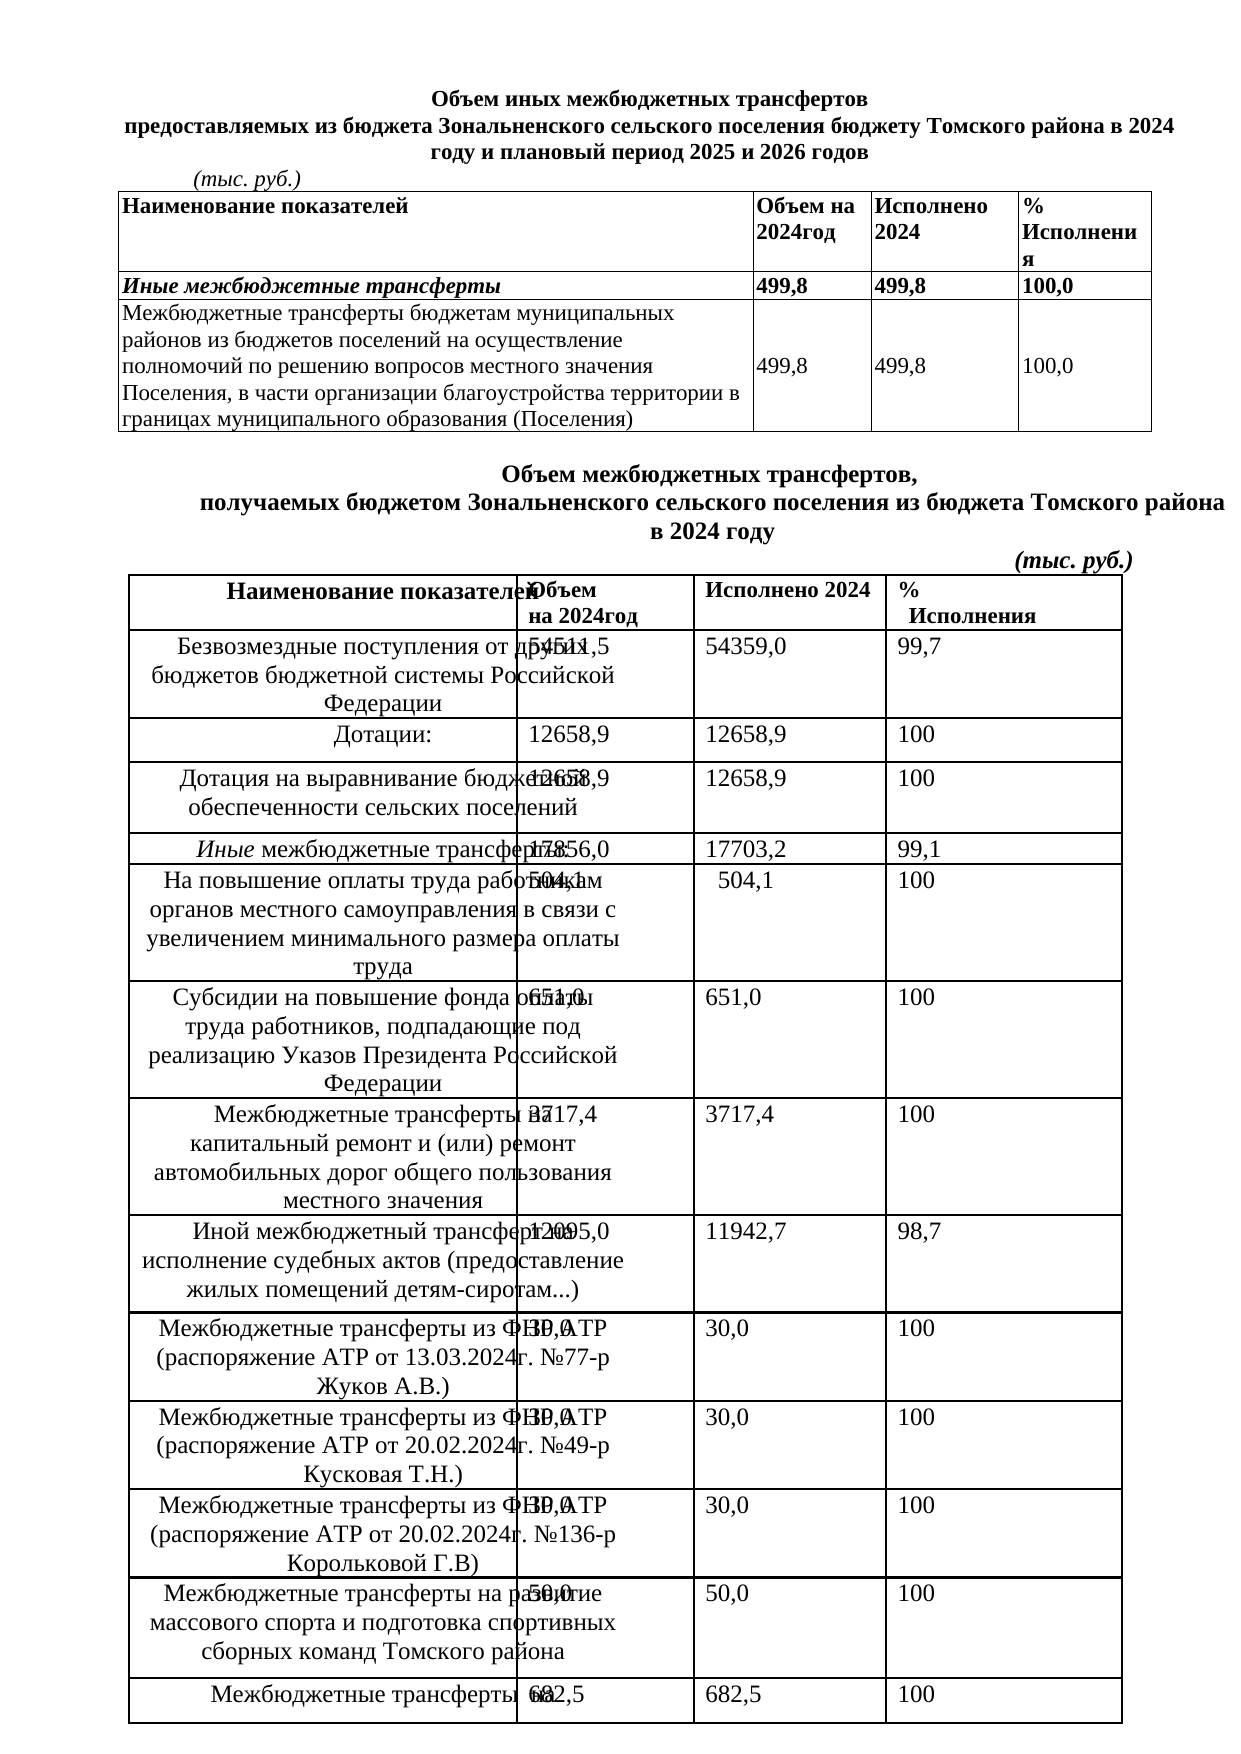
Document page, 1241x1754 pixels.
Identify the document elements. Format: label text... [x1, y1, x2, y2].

table_cell 30,0 [518, 1490, 693, 1576]
table_cell 100,0 [1019, 272, 1151, 298]
table_cell 17703,2 [695, 834, 885, 863]
table_cell 499,8 [754, 300, 871, 431]
table_cell 54511,5 [518, 631, 693, 717]
table_cell 651,0 [518, 982, 693, 1097]
table_cell 30,0 [695, 1490, 885, 1576]
table_cell 100 [887, 865, 1121, 980]
table_cell 54359,0 [695, 631, 885, 717]
table_cell Иной межбюджетный трансферт на исполнение судебных актов (предоставление жилых помещений детям-сиротам...) [130, 1216, 516, 1311]
table_cell Дотации: [130, 719, 516, 761]
table_header Исполнено 2024 [695, 576, 885, 629]
table_cell Субсидии на повышение фонда оплаты труда работников, подпадающие под реализацию Указов Президента Российской Федерации [130, 982, 516, 1097]
table_cell 100 [887, 1402, 1121, 1488]
table_cell 11942,7 [695, 1216, 885, 1311]
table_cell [130, 1679, 516, 1722]
table_header Наименование показателей [119, 192, 753, 271]
table_cell 3717,4 [518, 1099, 693, 1214]
table_cell 3717,4 [695, 1099, 885, 1214]
text Объем межбюджетных трансфертов, [118, 459, 1240, 487]
table_cell 504,1 [695, 865, 885, 980]
table_cell 30,0 [518, 1314, 693, 1400]
table_cell Межбюджетные трансферты на капитальный ремонт и (или) ремонт автомобильных дорог общего пользования местного значения [130, 1099, 516, 1214]
text Объем иных межбюджетных трансфертов [118, 86, 1181, 112]
table_cell 12658,9 [695, 719, 885, 761]
table_cell 100 [887, 1679, 1121, 1722]
table_cell Иные межбюджетные трансферты: [130, 834, 516, 863]
table_cell 100,0 [1019, 300, 1151, 431]
table_cell Иные межбюджетные трансферты [119, 272, 753, 298]
table_cell 100 [887, 1579, 1121, 1677]
table_cell 50,0 [695, 1579, 885, 1677]
table_header % Исполнения [1019, 192, 1151, 271]
table_cell 12095,0 [518, 1216, 693, 1311]
table_cell 100 [887, 719, 1121, 761]
table_cell 651,0 [695, 982, 885, 1097]
text в 2024 году [118, 516, 1240, 545]
table_cell 100 [887, 1099, 1121, 1214]
table_header Наименование показателей [130, 576, 516, 629]
table_cell 99,1 [887, 834, 1121, 863]
text (тыс. руб.) [118, 545, 1240, 574]
table_cell 30,0 [695, 1314, 885, 1400]
table_header Объем на 2024год [518, 576, 693, 629]
table_cell Межбюджетные трансферты бюджетам муниципальных районов из бюджетов поселений на осуществление полномочий по решению вопросов местного значения Поселения, в части организации благоустройства территории в границах муниципального образования (Поселения) [119, 300, 753, 431]
table_cell 50,0 [518, 1579, 693, 1677]
table_cell 30,0 [695, 1402, 885, 1488]
table_header Объем на 2024год [754, 192, 871, 271]
table_cell 17856,0 [518, 834, 693, 863]
text получаемых бюджетом Зональненского сельского поселения из бюджета Томского района [118, 487, 1240, 516]
table_cell Безвозмездные поступления от других бюджетов бюджетной системы Российской Федерации [130, 631, 516, 717]
table_cell 12658,9 [518, 719, 693, 761]
table_cell Межбюджетные трансферты на развитие массового спорта и подготовка спортивных сборных команд Томского района [130, 1579, 516, 1677]
text (тыс. руб.) [118, 164, 1181, 191]
table_cell 100 [887, 1490, 1121, 1576]
table_cell 499,8 [872, 300, 1018, 431]
table_header % Исполнения [887, 576, 1121, 629]
table_cell Межбюджетные трансферты из ФНР АТР (распоряжение АТР от 20.02.2024г. №136-р Корольковой Г.В) [130, 1490, 516, 1576]
table_cell Межбюджетные трансферты из ФНР АТР (распоряжение АТР от 13.03.2024г. №77-р Жуков А.В.) [130, 1314, 516, 1400]
table_cell 504,1 [518, 865, 693, 980]
table_cell 30,0 [518, 1402, 693, 1488]
table_cell 100 [887, 982, 1121, 1097]
table_cell 99,7 [887, 631, 1121, 717]
table_cell 12658,9 [518, 763, 693, 832]
text предоставляемых из бюджета Зональненского сельского поселения бюджету Томского района в 2024 году и плановый период 2025 и 2026 годов [118, 112, 1181, 164]
table_cell 682,5 [695, 1679, 885, 1722]
table_header Исполнено 2024 [872, 192, 1018, 271]
table_cell На повышение оплаты труда работникам органов местного самоуправления в связи с увеличением минимального размера оплаты труда [130, 865, 516, 980]
table_cell 100 [887, 1314, 1121, 1400]
table_cell 682,5 [518, 1679, 693, 1722]
table_cell 12658,9 [695, 763, 885, 832]
table_cell 499,8 [872, 272, 1018, 298]
table_cell Межбюджетные трансферты из ФНР АТР (распоряжение АТР от 20.02.2024г. №49-р Кусковая Т.Н.) [130, 1402, 516, 1488]
table_cell Дотация на выравнивание бюджетной обеспеченности сельских поселений [130, 763, 516, 832]
table_cell 499,8 [754, 272, 871, 298]
table_cell 100 [887, 763, 1121, 832]
table_cell 98,7 [887, 1216, 1121, 1311]
